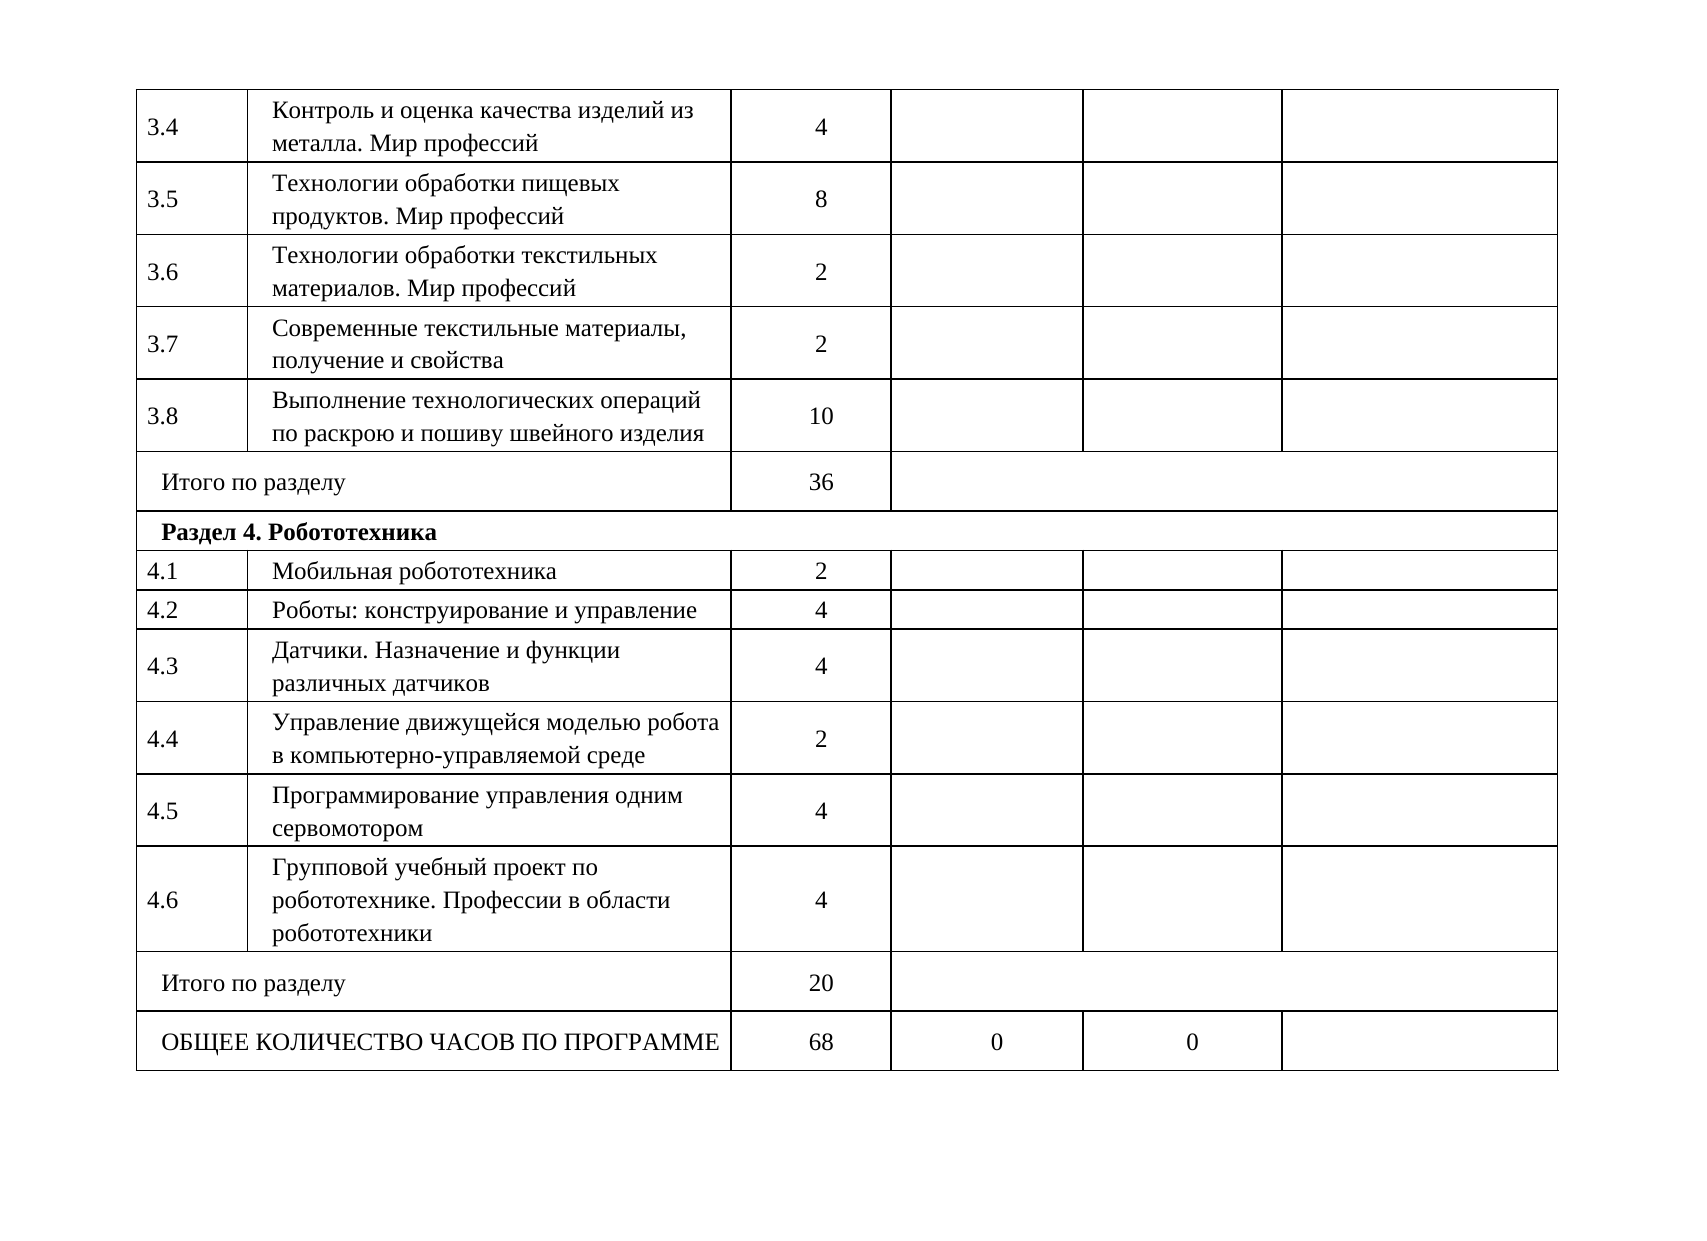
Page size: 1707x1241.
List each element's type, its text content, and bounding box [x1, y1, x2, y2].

table_cell [892, 847, 1082, 951]
table_cell Управление движущейся моделью робота в компьютерно-управляемой среде [248, 702, 730, 773]
table_cell 2 [732, 702, 890, 773]
table_cell [892, 630, 1082, 701]
table_cell [1283, 847, 1557, 951]
table_cell Контроль и оценка качества изделий из металла. Мир профессий [248, 90, 730, 161]
table_cell 3.4 [137, 90, 247, 161]
table_cell 4 [732, 630, 890, 701]
table_cell Современные текстильные материалы, получение и свойства [248, 307, 730, 378]
table_cell [892, 551, 1082, 589]
table_cell 0 [1084, 1012, 1281, 1070]
table_cell [1084, 702, 1281, 773]
table_cell [892, 775, 1082, 845]
table_cell Раздел 4. Робототехника [137, 512, 1557, 549]
table_cell 8 [732, 163, 890, 233]
table_cell 0 [892, 1012, 1082, 1070]
table_cell [1283, 380, 1557, 451]
table_cell 4.3 [137, 630, 247, 701]
table_cell [1084, 380, 1281, 451]
table_cell 3.8 [137, 380, 247, 451]
table_cell [1084, 163, 1281, 233]
table_cell ОБЩЕЕ КОЛИЧЕСТВО ЧАСОВ ПО ПРОГРАММЕ [137, 1012, 730, 1070]
table_cell Мобильная робототехника [248, 551, 730, 589]
table_cell [1283, 551, 1557, 589]
table_cell 4.1 [137, 551, 247, 589]
table_cell 3.5 [137, 163, 247, 233]
table_cell [1283, 702, 1557, 773]
table_cell 4 [732, 775, 890, 845]
table_cell [892, 380, 1082, 451]
table_cell [1283, 235, 1557, 306]
table_cell [892, 235, 1082, 306]
table_cell [1084, 90, 1281, 161]
table_cell Итого по разделу [137, 452, 730, 510]
table_cell 4.5 [137, 775, 247, 845]
table_cell 10 [732, 380, 890, 451]
table_cell [892, 591, 1082, 628]
table_cell Технологии обработки пищевых продуктов. Мир профессий [248, 163, 730, 233]
table_cell [1084, 591, 1281, 628]
table_cell [1084, 551, 1281, 589]
table_cell 4.6 [137, 847, 247, 951]
table_cell [892, 90, 1082, 161]
table_cell [1283, 591, 1557, 628]
table_cell 4 [732, 90, 890, 161]
table_cell [892, 952, 1557, 1010]
table_cell Программирование управления одним сервомотором [248, 775, 730, 845]
table_cell 4 [732, 591, 890, 628]
table_cell 20 [732, 952, 890, 1010]
table_cell [1283, 630, 1557, 701]
table_cell [1283, 163, 1557, 233]
table_cell [1084, 235, 1281, 306]
table_cell [1283, 775, 1557, 845]
table_cell 2 [732, 235, 890, 306]
table_cell 2 [732, 551, 890, 589]
table_cell [892, 307, 1082, 378]
table_cell [1283, 90, 1557, 161]
table_cell 2 [732, 307, 890, 378]
table_cell [892, 163, 1082, 233]
table_cell 36 [732, 452, 890, 510]
table_cell [1283, 1012, 1557, 1070]
table_cell 68 [732, 1012, 890, 1070]
table_cell 3.7 [137, 307, 247, 378]
table_cell Выполнение технологических операций по раскрою и пошиву швейного изделия [248, 380, 730, 451]
table_cell 4.2 [137, 591, 247, 628]
table_cell Групповой учебный проект по робототехнике. Профессии в области робототехники [248, 847, 730, 951]
table_cell 4 [732, 847, 890, 951]
table_cell Датчики. Назначение и функции различных датчиков [248, 630, 730, 701]
table_cell [1283, 307, 1557, 378]
table_cell Итого по разделу [137, 952, 730, 1010]
table_cell 4.4 [137, 702, 247, 773]
table_cell [892, 452, 1557, 510]
table_cell 3.6 [137, 235, 247, 306]
table_cell [1084, 630, 1281, 701]
table_cell [1084, 847, 1281, 951]
table_cell [892, 702, 1082, 773]
table_cell [1084, 307, 1281, 378]
table_cell [1084, 775, 1281, 845]
table_cell Технологии обработки текстильных материалов. Мир профессий [248, 235, 730, 306]
table_cell Роботы: конструирование и управление [248, 591, 730, 628]
